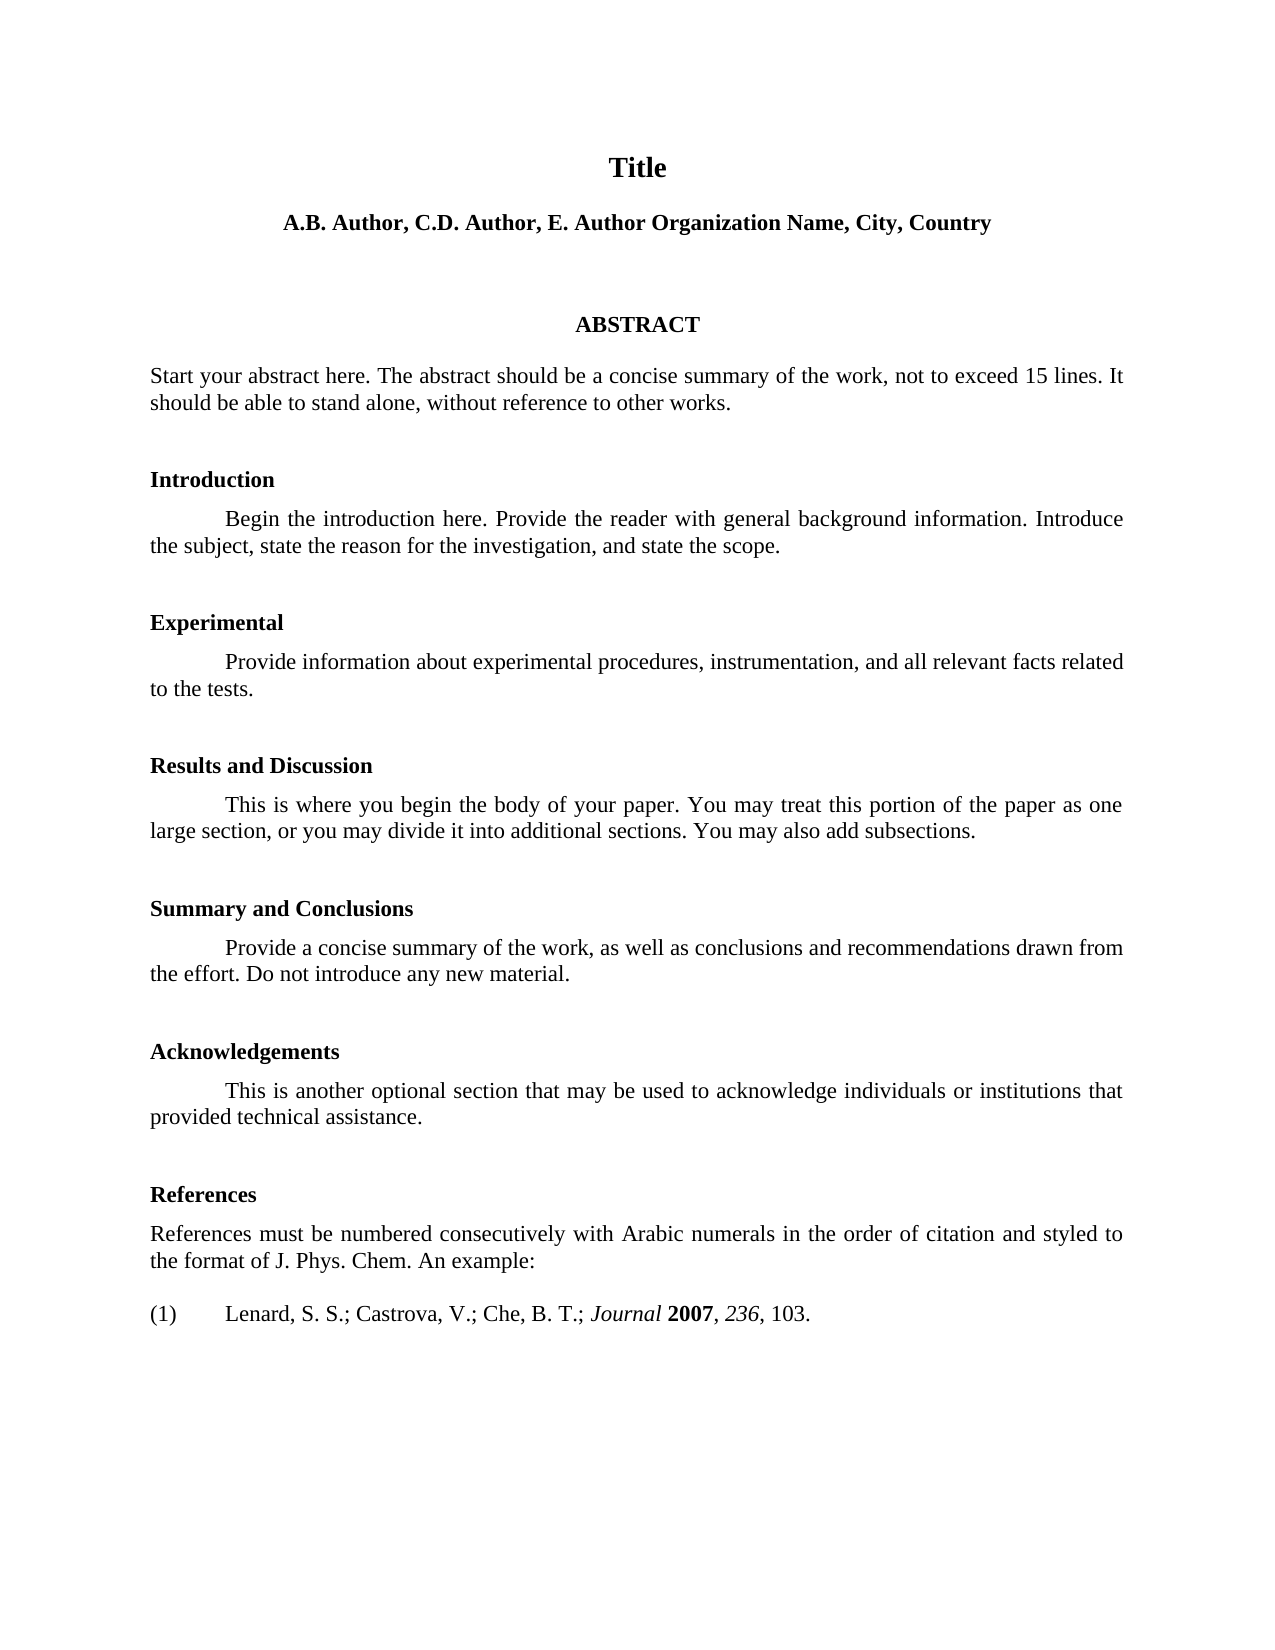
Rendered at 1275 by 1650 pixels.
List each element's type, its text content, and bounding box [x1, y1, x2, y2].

text Title [150, 150, 1125, 183]
text ABSTRACT [150, 311, 1125, 338]
text This is where you begin the body of your paper. You may treat this portion of the paper as one large section, or you may divide it into additional sections. You may also add subsections. [150, 791, 1125, 844]
text Start your abstract here. The abstract should be a concise summary of the work, not to exceed 15 lines. It should be able to stand alone, without reference to other works. [150, 362, 1125, 415]
text Begin the introduction here. Provide the reader with general background information. Introduce the subject, state the reason for the investigation, and state the scope. [150, 505, 1125, 558]
text Acknowledgements [150, 1038, 1125, 1064]
text This is another optional section that may be used to acknowledge individuals or institutions that provided technical assistance. [150, 1077, 1125, 1130]
text Results and Discussion [150, 752, 1125, 779]
text Provide a concise summary of the work, as well as conclusions and recommendations drawn from the effort. Do not introduce any new material. [150, 934, 1125, 987]
text Provide information about experimental procedures, instrumentation, and all relevant facts related to the tests. [150, 648, 1125, 701]
text Experimental [150, 609, 1125, 636]
text References must be numbered consecutively with Arabic numerals in the order of citation and styled to the format of J. Phys. Chem. An example: [150, 1220, 1125, 1273]
text Introduction [150, 467, 1125, 493]
text (1) Lenard, S. S.; Castrova, V.; Che, B. T.; Journal 2007, 236, 103. [150, 1300, 1125, 1326]
text References [150, 1181, 1125, 1207]
text Summary and Conclusions [150, 895, 1125, 922]
text A.B. Author, C.D. Author, E. Author Organization Name, City, Country [150, 209, 1125, 236]
